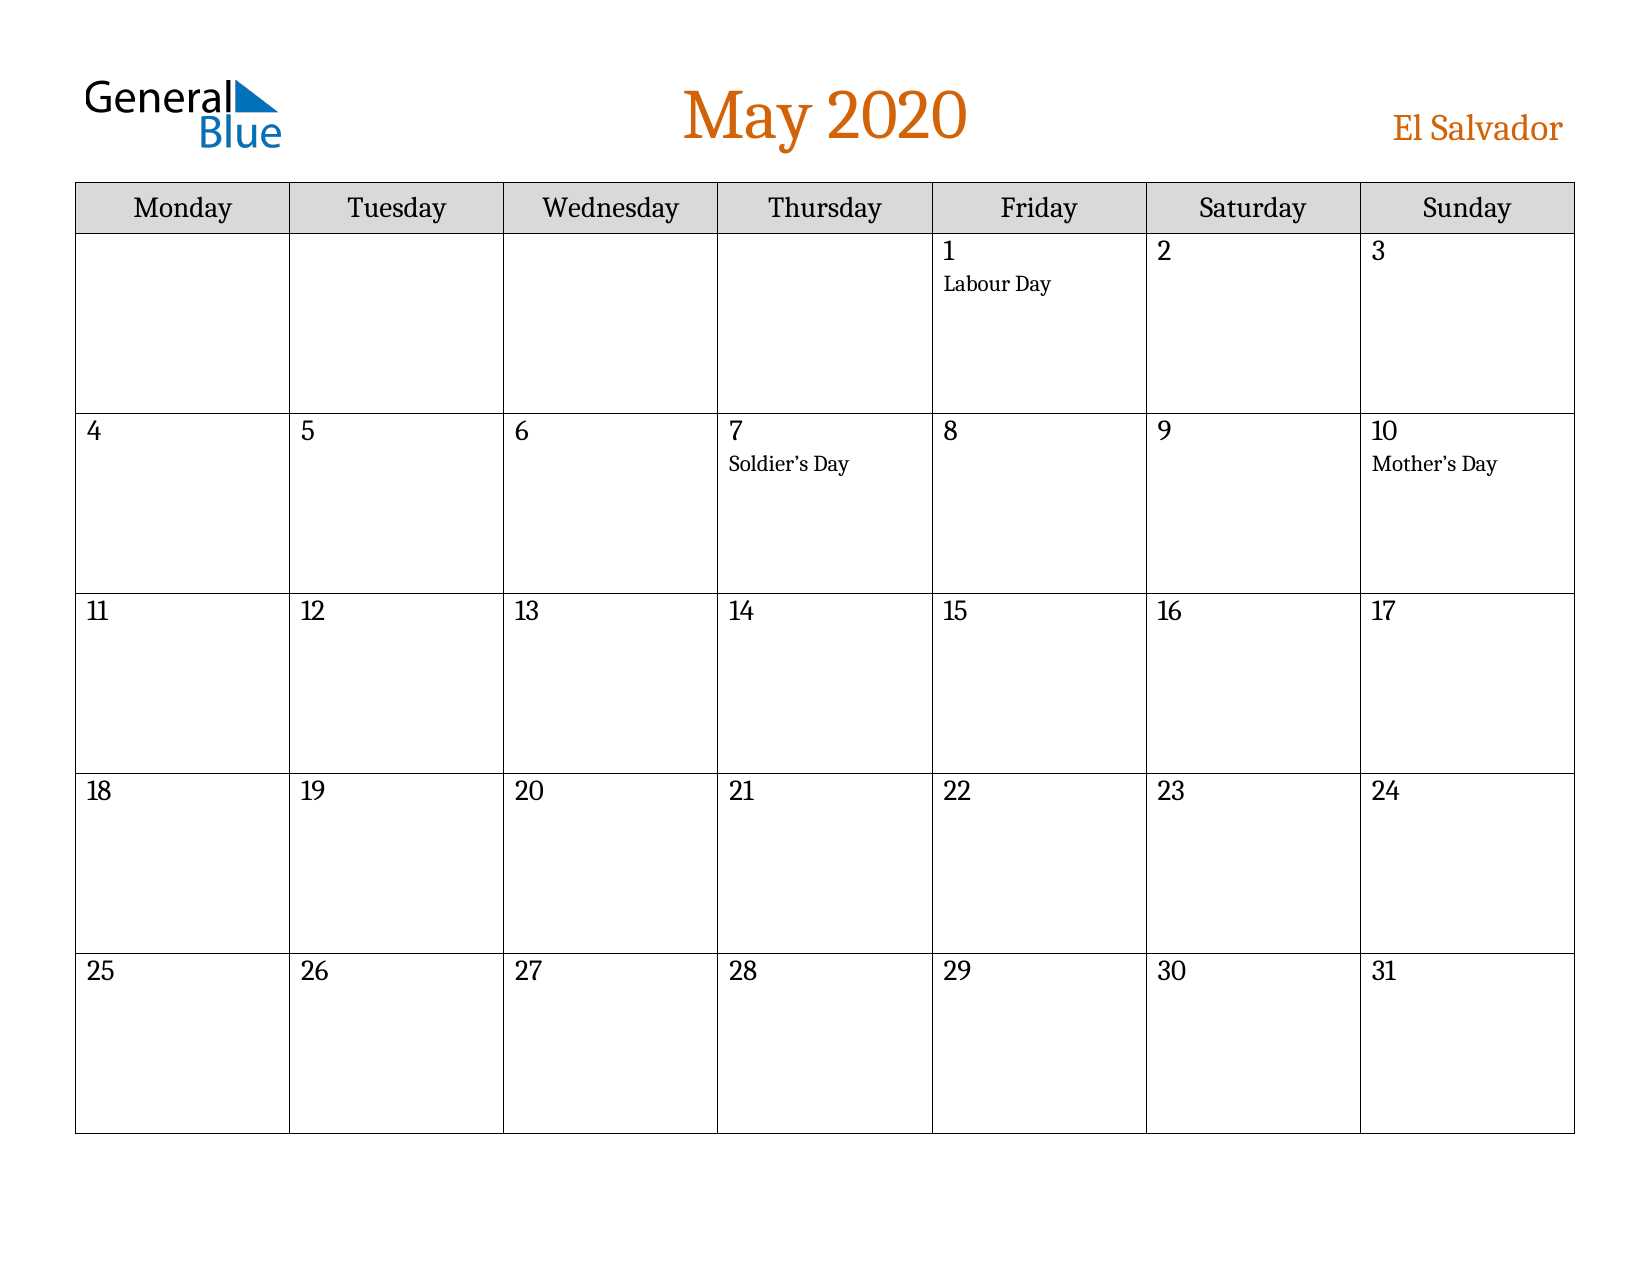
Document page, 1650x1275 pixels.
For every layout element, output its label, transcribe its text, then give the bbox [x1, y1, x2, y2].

table_cell [504, 810, 717, 953]
table_cell [718, 234, 932, 270]
table_cell [76, 234, 289, 270]
table_cell Mother’s Day [1361, 450, 1574, 593]
table_cell Labour Day [933, 270, 1146, 413]
table_cell Thursday [718, 183, 932, 233]
table_cell 2 [1147, 234, 1360, 270]
table_cell Tuesday [290, 183, 503, 233]
table_cell 20 [504, 774, 717, 810]
table_cell [1147, 450, 1360, 593]
table_cell 24 [1361, 774, 1574, 810]
table_cell 21 [718, 774, 932, 810]
table_cell [1361, 810, 1574, 953]
table_cell 3 [1361, 234, 1574, 270]
table_header [76, 75, 503, 182]
table_cell [718, 270, 932, 413]
table_header El Salvador [1146, 75, 1574, 182]
table_cell 30 [1147, 954, 1360, 990]
table_cell [76, 630, 289, 773]
table_cell 4 [76, 414, 289, 450]
table_cell [76, 270, 289, 413]
table_cell [1361, 990, 1574, 1133]
table_cell [76, 450, 289, 593]
table_cell [504, 270, 717, 413]
table_cell [504, 450, 717, 593]
table_cell 17 [1361, 594, 1574, 630]
table_cell 22 [933, 774, 1146, 810]
table_cell 19 [290, 774, 503, 810]
table_cell 31 [1361, 954, 1574, 990]
table_cell 25 [76, 954, 289, 990]
table_cell [504, 234, 717, 270]
table_cell 29 [933, 954, 1146, 990]
table_cell 7 [718, 414, 932, 450]
table_cell [933, 630, 1146, 773]
table_cell 13 [504, 594, 717, 630]
table_cell 1 [933, 234, 1146, 270]
table_cell [76, 990, 289, 1133]
table_cell 18 [76, 774, 289, 810]
table_cell [290, 630, 503, 773]
table_cell 15 [933, 594, 1146, 630]
table_cell [718, 810, 932, 953]
table_cell [290, 810, 503, 953]
table_cell 8 [933, 414, 1146, 450]
table_cell 11 [76, 594, 289, 630]
table_cell Friday [933, 183, 1146, 233]
table_header May 2020 [504, 75, 1146, 182]
table_cell 26 [290, 954, 503, 990]
table_cell 10 [1361, 414, 1574, 450]
table_cell 16 [1147, 594, 1360, 630]
table_cell 27 [504, 954, 717, 990]
table_cell [290, 450, 503, 593]
table_cell Monday [76, 183, 289, 233]
table_cell Saturday [1147, 183, 1360, 233]
table_cell 5 [290, 414, 503, 450]
table_cell [1361, 630, 1574, 773]
table_cell Soldier’s Day [718, 450, 932, 593]
table_cell [290, 234, 503, 270]
table_cell 9 [1147, 414, 1360, 450]
table_cell [290, 270, 503, 413]
table_cell 12 [290, 594, 503, 630]
table_cell 28 [718, 954, 932, 990]
table_cell [504, 630, 717, 773]
picture [86, 80, 281, 148]
table_cell [1147, 270, 1360, 413]
table_cell Sunday [1361, 183, 1574, 233]
table_cell 14 [718, 594, 932, 630]
table_cell [290, 990, 503, 1133]
table_cell [1147, 810, 1360, 953]
table_cell [933, 810, 1146, 953]
table_cell [76, 810, 289, 953]
table_cell [1147, 990, 1360, 1133]
table_cell Wednesday [504, 183, 717, 233]
table_cell [718, 630, 932, 773]
table_cell [933, 990, 1146, 1133]
table_cell 23 [1147, 774, 1360, 810]
table_cell [1147, 630, 1360, 773]
table_cell 6 [504, 414, 717, 450]
table_cell [504, 990, 717, 1133]
table_cell [933, 450, 1146, 593]
table_cell [718, 990, 932, 1133]
table_cell [1361, 270, 1574, 413]
